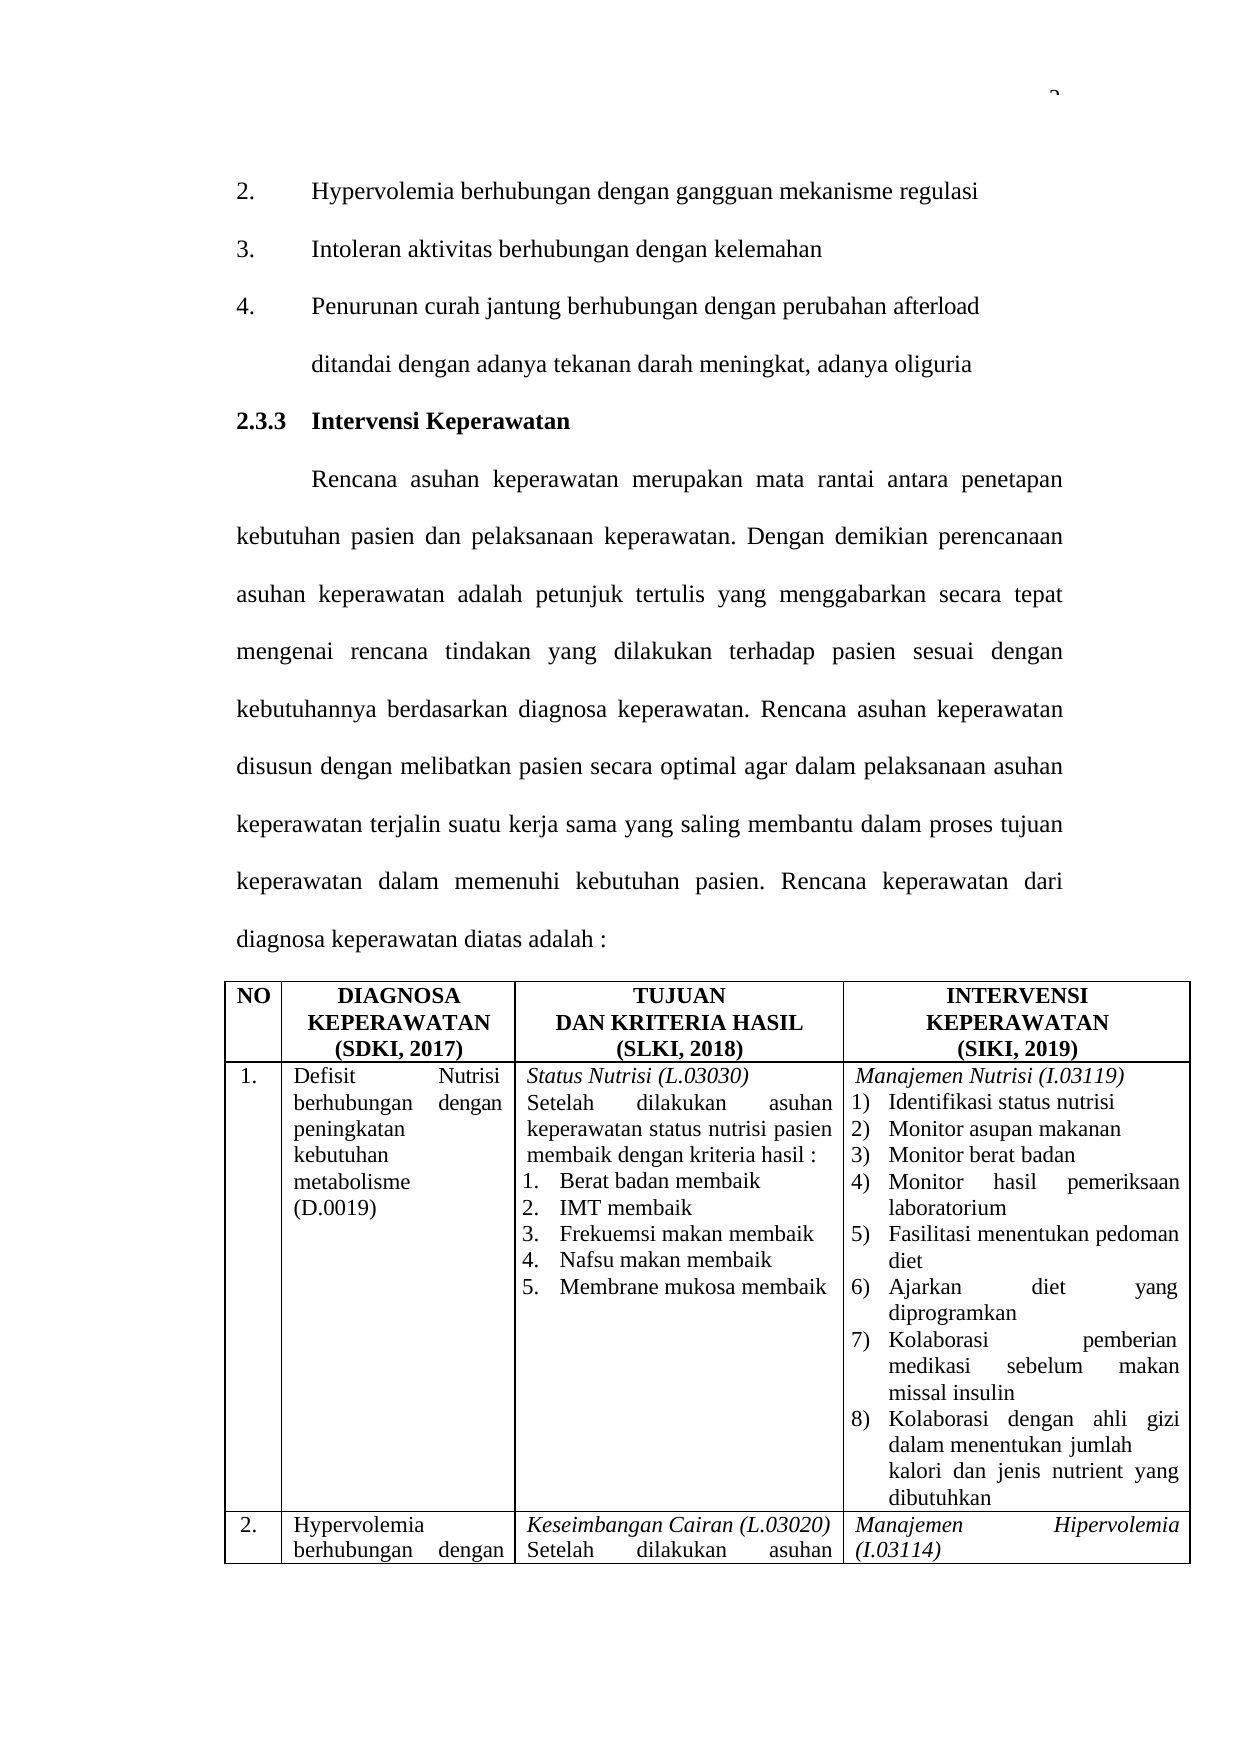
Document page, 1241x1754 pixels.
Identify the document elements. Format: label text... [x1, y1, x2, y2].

table_cell 1. [226, 1063, 281, 1511]
table_cell Manajemen Hipervolemia (I.03114) [844, 1512, 1189, 1563]
table_cell Defisit Nutrisi berhubungan dengan peningkatan kebutuhan metabolisme (D.0019) [282, 1063, 514, 1511]
text Rencana asuhan keperawatan merupakan mata rantai antara penetapan kebutuhan pasien dan pelaksanaan keperawatan. Dengan demikian perencanaan asuhan keperawatan adalah petunjuk tertulis yang menggabarkan secara tepat mengenai rencana tindakan yang dilakukan terhadap pasien sesuai dengan kebutuhannya berdasarkan diagnosa keperawatan. Rencana asuhan keperawatan disusun dengan melibatkan pasien secara optimal agar dalam pelaksanaan asuhan keperawatan terjalin suatu kerja sama yang saling membantu dalam proses tujuan keperawatan dalam memenuhi kebutuhan pasien. Rencana keperawatan dari diagnosa keperawatan diatas adalah : [236, 464, 1064, 952]
table_cell 2. [226, 1512, 281, 1563]
table_cell Hypervolemia berhubungan dengan [282, 1512, 514, 1563]
table_header NO [226, 982, 281, 1061]
table_header DIAGNOSA KEPERAWATAN (SDKI, 2017) [282, 982, 514, 1061]
table_header TUJUAN DAN KRITERIA HASIL (SLKI, 2018) [516, 982, 843, 1061]
list Intoleran aktivitas berhubungan dengan kelemahan [236, 234, 1217, 262]
table_cell Keseimbangan Cairan (L.03020) Setelah dilakukan asuhan [516, 1512, 843, 1563]
list Penurunan curah jantung berhubungan dengan perubahan afterload ditandai dengan adanya tekanan darah meningkat, adanya oliguria [236, 291, 1063, 377]
table_cell Manajemen Nutrisi (I.03119) Identifikasi status nutrisi Monitor asupan makanan Monitor berat badan Monitor hasil pemeriksaan laboratorium Fasilitasi menentukan pedoman diet Ajarkan diet yang diprogramkan Kolaborasi pemberian medikasi sebelum makan missal insulin Kolaborasi dengan ahli gizi dalam menentukan jumlah kalori dan jenis nutrient yang dibutuhkan [844, 1063, 1189, 1511]
subtitle Intervensi Keperawatan [236, 406, 1217, 435]
list Hypervolemia berhubungan dengan gangguan mekanisme regulasi [236, 176, 1217, 205]
table_header INTERVENSI KEPERAWATAN (SIKI, 2019) [844, 982, 1189, 1061]
table_cell Status Nutrisi (L.03030) Setelah dilakukan asuhan keperawatan status nutrisi pasien membaik dengan kriteria hasil : Berat badan membaik IMT membaik Frekuemsi makan membaik Nafsu makan membaik Membrane mukosa membaik [516, 1063, 843, 1511]
